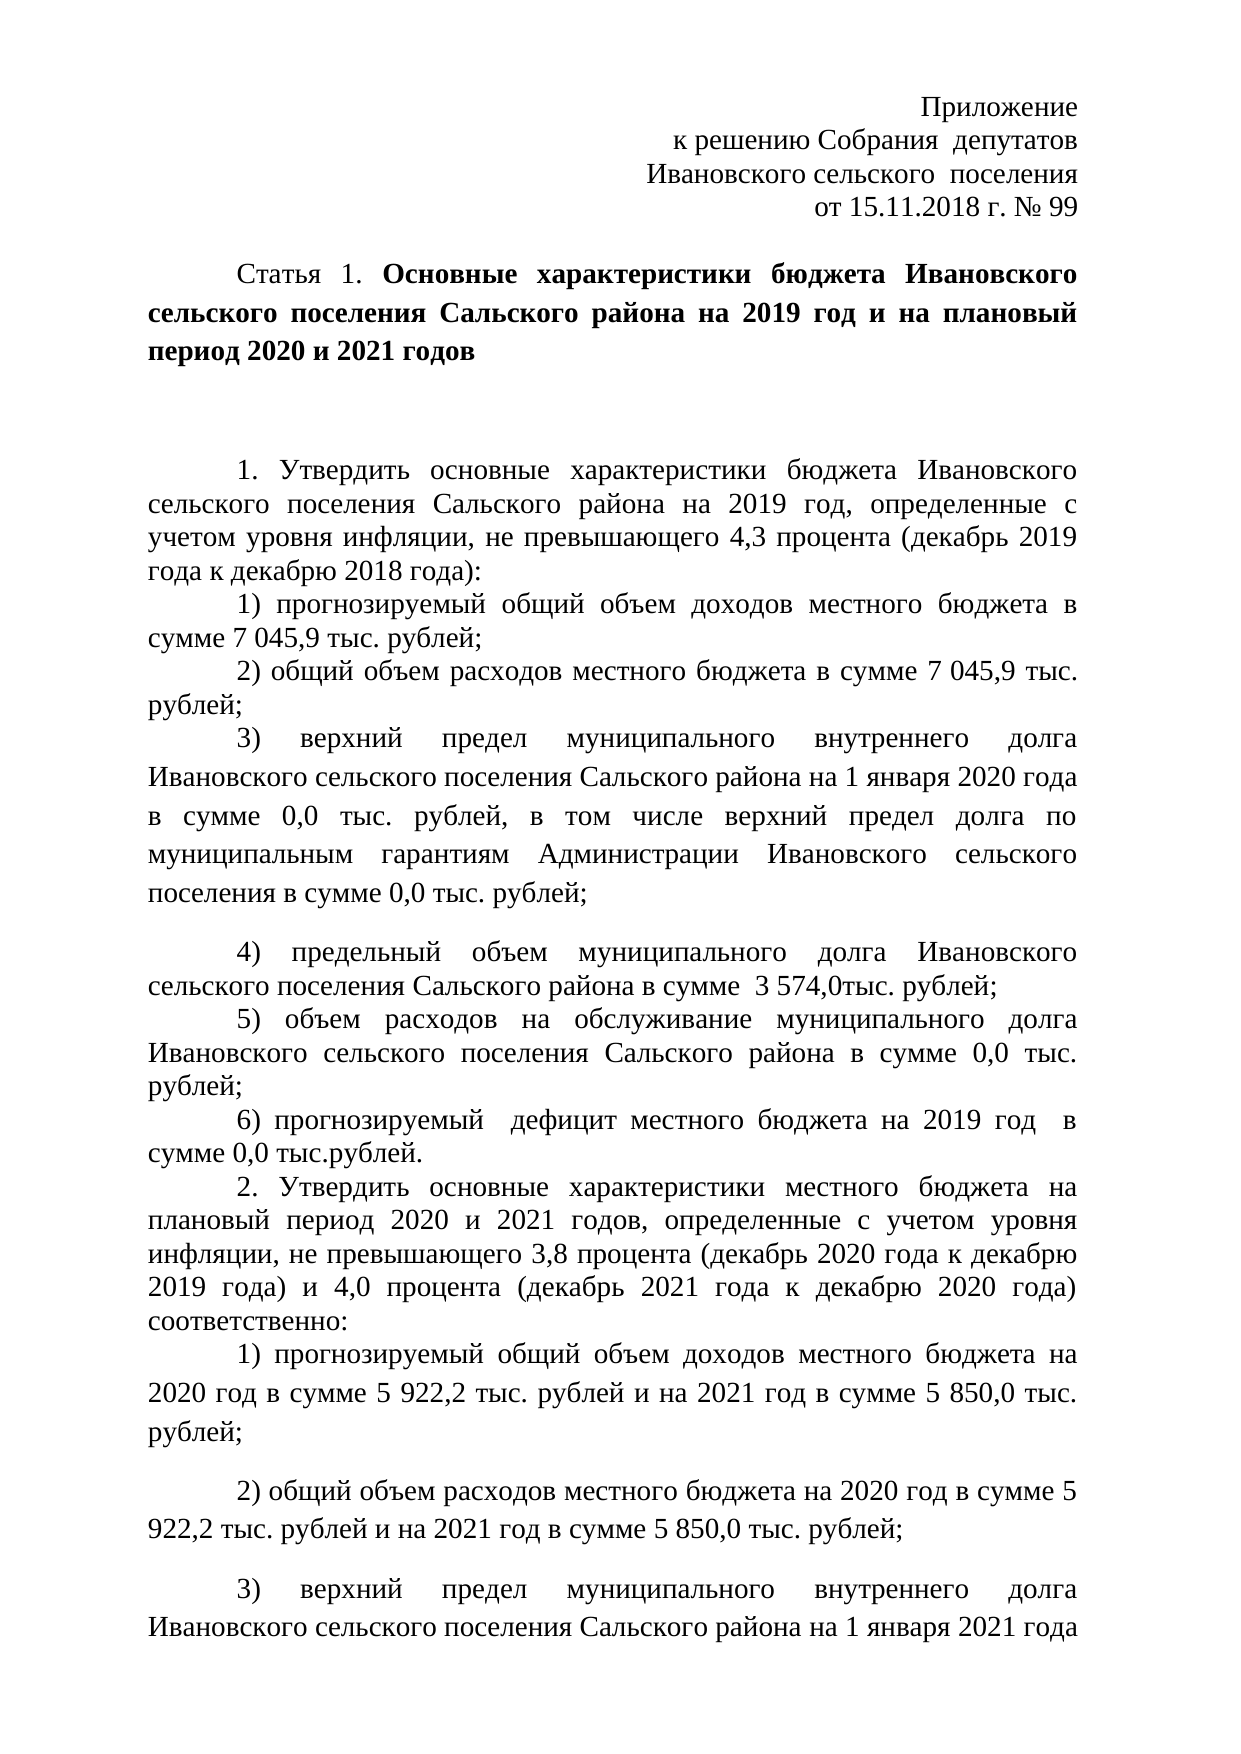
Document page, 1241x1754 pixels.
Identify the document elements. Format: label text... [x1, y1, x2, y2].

text 4) предельный объем муниципального долга Ивановского сельского поселения Сальского района в сумме 3 574,0тыс. рублей; [148, 934, 1078, 1001]
text 3) верхний предел муниципального внутреннего долга Ивановского сельского поселения Сальского района на 1 января 2020 года в сумме 0,0 тыс. рублей, в том числе верхний предел долга по муниципальным гарантиям Администрации Ивановского сельского поселения в сумме 0,0 тыс. рублей; [148, 721, 1078, 908]
text Ивановского сельского поселения [148, 156, 1078, 189]
text 2. Утвердить основные характеристики местного бюджета на плановый период 2020 и 2021 годов, определенные с учетом уровня инфляции, не превышающего 3,8 процента (декабрь 2020 года к декабрю 2019 года) и 4,0 процента (декабрь 2021 года к декабрю 2020 года) соответственно: [148, 1169, 1078, 1337]
text к решению Собрания депутатов [148, 122, 1078, 156]
text 1) прогнозируемый общий объем доходов местного бюджета в сумме 7 045,9 тыс. рублей; [148, 586, 1078, 653]
text Статья 1. Основные характеристики бюджета Ивановского сельского поселения Сальского района на 2019 год и на плановый период 2020 и 2021 годов [148, 256, 1078, 367]
text 5) объем расходов на обслуживание муниципального долга Ивановского сельского поселения Сальского района в сумме 0,0 тыс. рублей; [148, 1001, 1078, 1102]
text 1. Утвердить основные характеристики бюджета Ивановского сельского поселения Сальского района на 2019 год, определенные с учетом уровня инфляции, не превышающего 4,3 процента (декабрь 2019 года к декабрю 2018 года): [148, 452, 1078, 586]
text 2) общий объем расходов местного бюджета в сумме 7 045,9 тыс. рублей; [148, 653, 1078, 721]
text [148, 1571, 1078, 1643]
text Приложение [148, 89, 1078, 122]
text 1) прогнозируемый общий объем доходов местного бюджета на 2020 год в сумме 5 922,2 тыс. рублей и на 2021 год в сумме 5 850,0 тыс. рублей; [148, 1337, 1078, 1447]
text 2) общий объем расходов местного бюджета на 2020 год в сумме 5 922,2 тыс. рублей и на 2021 год в сумме 5 850,0 тыс. рублей; [148, 1473, 1078, 1545]
text от 15.11.2018 г. № 99 [148, 189, 1078, 223]
text 6) прогнозируемый дефицит местного бюджета на 2019 год в сумме 0,0 тыс.рублей. [148, 1102, 1078, 1169]
